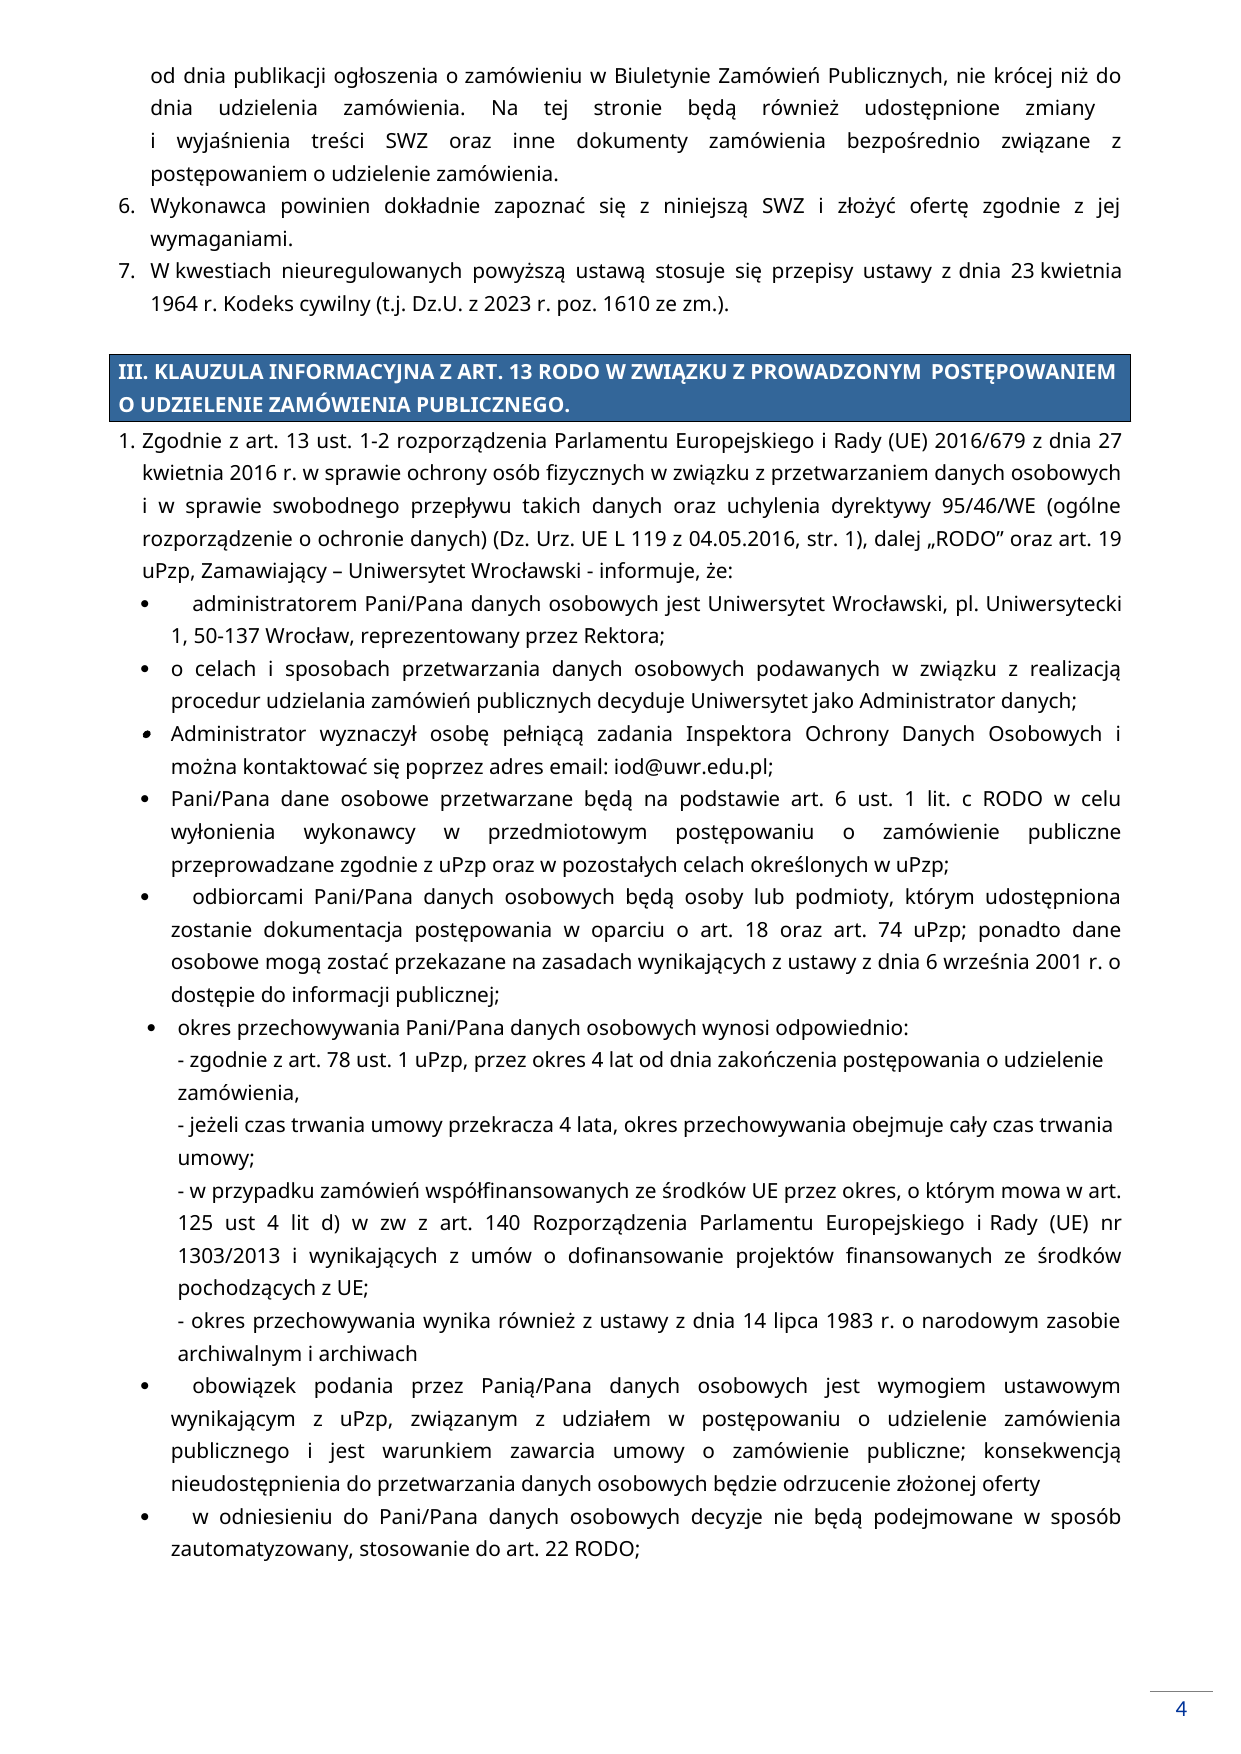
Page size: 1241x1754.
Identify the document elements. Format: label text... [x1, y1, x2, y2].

text - jeżeli czas trwania umowy przekracza 4 lata, okres przechowywania obejmuje cały czas trwania umowy; [177, 1111, 1122, 1172]
text od dnia publikacji ogłoszenia o zamówieniu w Biuletynie Zamówień Publicznych, nie krócej niż do dnia udzielenia zamówienia. Na tej stronie będą również udostępnione zmiany i wyjaśnienia treści SWZ oraz inne dokumenty zamówienia bezpośrednio związane z postępowaniem o udzielenie zamówienia. [150, 61, 1122, 187]
list o celach i sposobach przetwarzania danych osobowych podawanych w związku z realizacją procedur udzielania zamówień publicznych decyduje Uniwersytet jako Administrator danych; [141, 654, 1122, 715]
list Administrator wyznaczył osobę pełniącą zadania Inspektora Ochrony Danych Osobowych i można kontaktować się poprzez adres email: iod@uwr.edu.pl; [141, 719, 1122, 780]
subtitle III. KLAUZULA INFORMACYJNA Z ART. 13 RODO W ZWIĄZKU Z PROWADZONYM POSTĘPOWANIEM O UDZIELENIE ZAMÓWIENIA PUBLICZNEGO. [110, 355, 1130, 421]
list W kwestiach nieuregulowanych powyższą ustawą stosuje się przepisy ustawy z dnia 23 kwietnia 1964 r. Kodeks cywilny (t.j. Dz.U. z 2023 r. poz. 1610 ze zm.). [118, 257, 1122, 318]
list Pani/Pana dane osobowe przetwarzane będą na podstawie art. 6 ust. 1 lit. c RODO w celu wyłonienia wykonawcy w przedmiotowym postępowaniu o zamówienie publiczne przeprowadzane zgodnie z uPzp oraz w pozostałych celach określonych w uPzp; [141, 784, 1122, 878]
list administratorem Pani/Pana danych osobowych jest Uniwersytet Wrocławski, pl. Uniwersytecki 1, 50-137 Wrocław, reprezentowany przez Rektora; [141, 589, 1122, 650]
list Zgodnie z art. 13 ust. 1-2 rozporządzenia Parlamentu Europejskiego i Rady (UE) 2016/679 z dnia 27 kwietnia 2016 r. w sprawie ochrony osób fizycznych w związku z przetwarzaniem danych osobowych i w sprawie swobodnego przepływu takich danych oraz uchylenia dyrektywy 95/46/WE (ogólne rozporządzenie o ochronie danych) (Dz. Urz. UE L 119 z 04.05.2016, str. 1), dalej „RODO” oraz art. 19 uPzp, Zamawiający – Uniwersytet Wrocławski - informuje, że: [118, 426, 1122, 585]
text - w przypadku zamówień współfinansowanych ze środków UE przez okres, o którym mowa w art. 125 ust 4 lit d) w zw z art. 140 Rozporządzenia Parlamentu Europejskiego i Rady (UE) nr 1303/2013 i wynikających z umów o dofinansowanie projektów finansowanych ze środków pochodzących z UE; [177, 1176, 1122, 1302]
list okres przechowywania Pani/Pana danych osobowych wynosi odpowiednio: [148, 1013, 1122, 1041]
text - okres przechowywania wynika również z ustawy z dnia 14 lipca 1983 r. o narodowym zasobie archiwalnym i archiwach [177, 1306, 1122, 1367]
text - zgodnie z art. 78 ust. 1 uPzp, przez okres 4 lat od dnia zakończenia postępowania o udzielenie zamówienia, [177, 1045, 1122, 1106]
list Wykonawca powinien dokładnie zapoznać się z niniejszą SWZ i złożyć ofertę zgodnie z jej wymaganiami. [118, 191, 1122, 252]
list w odniesieniu do Pani/Pana danych osobowych decyzje nie będą podejmowane w sposób zautomatyzowany, stosowanie do art. 22 RODO; [141, 1502, 1122, 1563]
list obowiązek podania przez Panią/Pana danych osobowych jest wymogiem ustawowym wynikającym z uPzp, związanym z udziałem w postępowaniu o udzielenie zamówienia publicznego i jest warunkiem zawarcia umowy o zamówienie publiczne; konsekwencją nieudostępnienia do przetwarzania danych osobowych będzie odrzucenie złożonej oferty [141, 1371, 1122, 1498]
list odbiorcami Pani/Pana danych osobowych będą osoby lub podmioty, którym udostępniona zostanie dokumentacja postępowania w oparciu o art. 18 oraz art. 74 uPzp; ponadto dane osobowe mogą zostać przekazane na zasadach wynikających z ustawy z dnia 6 września 2001 r. o dostępie do informacji publicznej; [141, 882, 1122, 1008]
